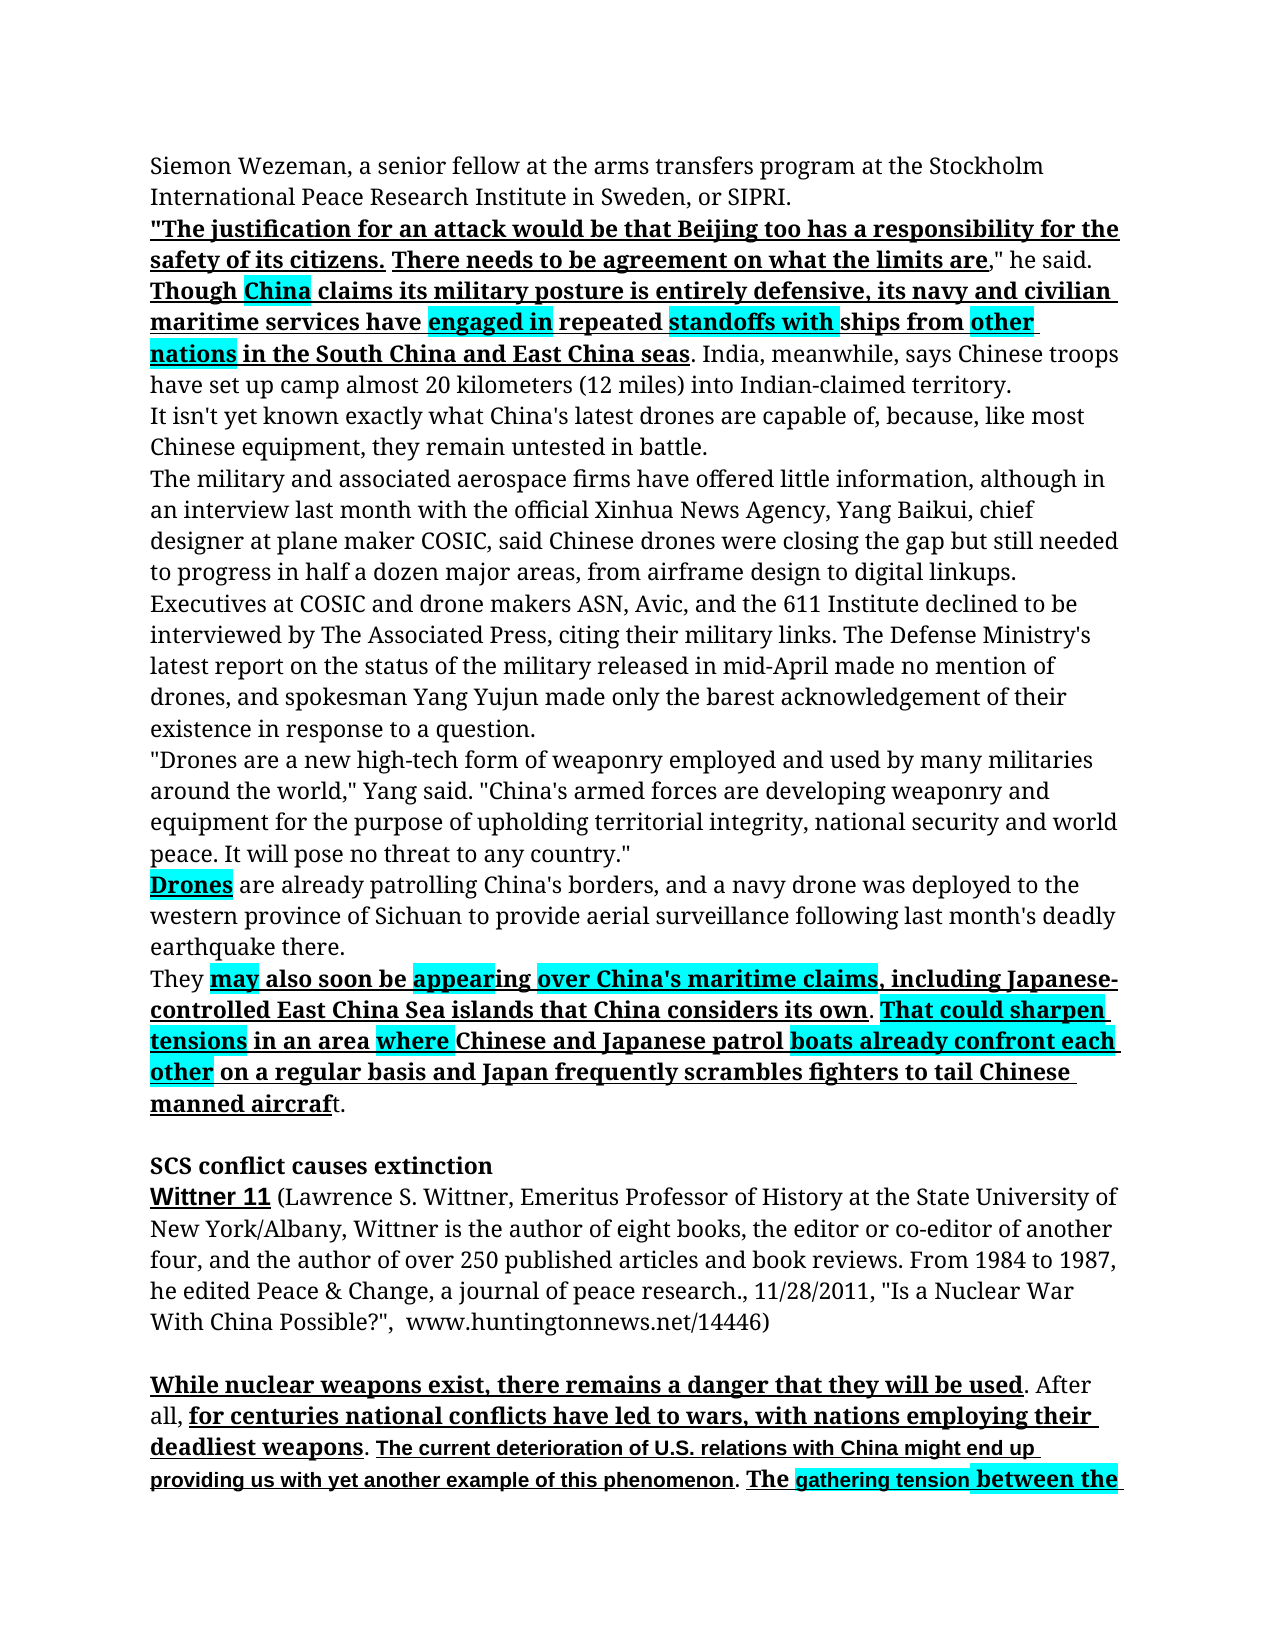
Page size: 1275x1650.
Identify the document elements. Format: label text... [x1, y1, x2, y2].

text The military and associated aerospace firms have offered little information, although in an interview last month with the official Xinhua News Agency, Yang Baikui, chief designer at plane maker COSIC, said Chinese drones were closing the gap but still needed to progress in half a dozen major areas, from airframe design to digital linkups. [150, 462, 1125, 587]
text Drones are already patrolling China's borders, and a navy drone was deployed to the western province of Sichuan to provide aerial surveillance following last month's deadly earthquake there. [150, 869, 1125, 962]
text It isn't yet known exactly what China's latest drones are capable of, because, like most Chinese equipment, they remain untested in battle. [150, 400, 1125, 462]
text Executives at COSIC and drone makers ASN, Avic, and the 611 Institute declined to be interviewed by The Associated Press, citing their military links. The Defense Ministry's latest report on the status of the military released in mid-April made no mention of drones, and spokesman Yang Yujun made only the barest acknowledgement of their existence in response to a question. [150, 587, 1125, 744]
text Though China claims its military posture is entirely defensive, its navy and civilian maritime services have engaged in repeated standoffs with ships from other nations in the South China and East China seas. India, meanwhile, says Chinese troops have set up camp almost 20 kilometers (12 miles) into Indian-claimed territory. [150, 275, 1125, 400]
text "The justification for an attack would be that Beijing too has a responsibility for the safety of its citizens. There needs to be agreement on what the limits are," he said. [150, 212, 1125, 275]
text They may also soon be appearing over China's maritime claims, including Japanese-controlled East China Sea islands that China considers its own. That could sharpen tensions in an area where Chinese and Japanese patrol boats already confront each other on a regular basis and Japan frequently scrambles fighters to tail Chinese manned aircraft. [150, 962, 1125, 1119]
text SCS conflict causes extinction [150, 1150, 1125, 1181]
text Wittner 11 (Lawrence S. Wittner, Emeritus Professor of History at the State University of New York/Albany, Wittner is the author of eight books, the editor or co-editor of another four, and the author of over 250 published articles and book reviews. From 1984 to 1987, he edited Peace & Change, a journal of peace research., 11/28/2011, "Is a Nuclear War With China Possible?", www.huntingtonnews.net/14446) [150, 1181, 1125, 1337]
text "Drones are a new high-tech form of weaponry employed and used by many militaries around the world," Yang said. "China's armed forces are developing weaponry and equipment for the purpose of upholding territorial integrity, national security and world peace. It will pose no threat to any country." [150, 744, 1125, 869]
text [150, 1369, 1125, 1494]
